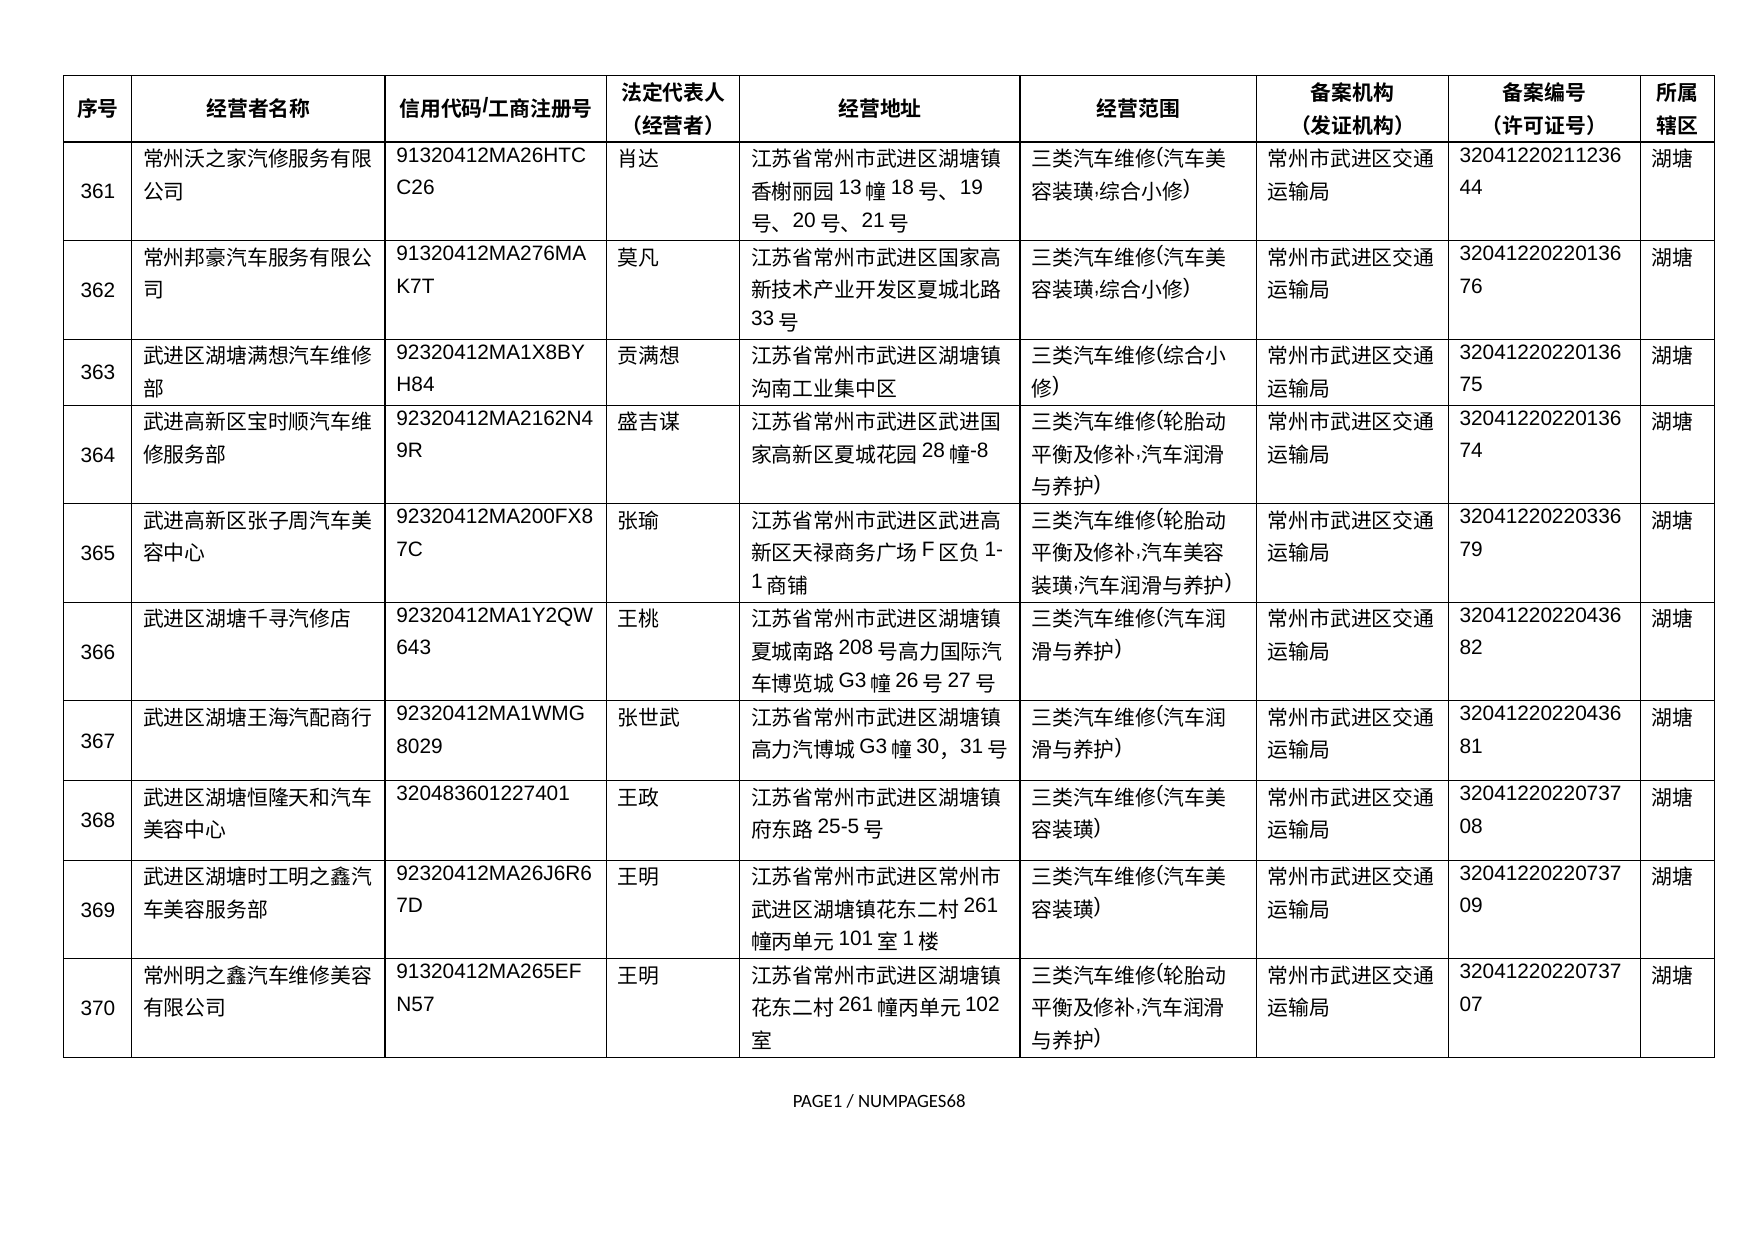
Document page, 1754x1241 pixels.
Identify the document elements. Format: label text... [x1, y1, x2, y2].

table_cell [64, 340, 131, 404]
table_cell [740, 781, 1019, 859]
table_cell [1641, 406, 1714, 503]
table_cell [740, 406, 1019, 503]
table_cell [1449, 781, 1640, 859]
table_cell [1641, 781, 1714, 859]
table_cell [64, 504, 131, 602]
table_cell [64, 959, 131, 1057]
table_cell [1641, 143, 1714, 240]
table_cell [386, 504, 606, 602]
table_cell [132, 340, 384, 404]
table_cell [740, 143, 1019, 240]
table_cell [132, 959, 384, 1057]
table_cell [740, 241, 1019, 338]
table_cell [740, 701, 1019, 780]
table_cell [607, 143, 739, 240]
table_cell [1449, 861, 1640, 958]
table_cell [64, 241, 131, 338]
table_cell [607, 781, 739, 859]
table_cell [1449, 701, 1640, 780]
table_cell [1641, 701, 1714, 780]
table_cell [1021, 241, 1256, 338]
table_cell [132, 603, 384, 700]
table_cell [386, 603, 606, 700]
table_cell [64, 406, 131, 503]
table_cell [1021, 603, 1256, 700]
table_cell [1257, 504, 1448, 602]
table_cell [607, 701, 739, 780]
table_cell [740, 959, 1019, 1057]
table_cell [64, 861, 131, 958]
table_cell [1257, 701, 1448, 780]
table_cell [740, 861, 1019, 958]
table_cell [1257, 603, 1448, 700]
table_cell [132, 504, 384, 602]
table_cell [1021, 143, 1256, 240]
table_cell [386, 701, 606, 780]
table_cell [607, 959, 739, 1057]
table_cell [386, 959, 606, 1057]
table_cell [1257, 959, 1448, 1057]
table_header 法定代表人（经营者） [607, 76, 739, 141]
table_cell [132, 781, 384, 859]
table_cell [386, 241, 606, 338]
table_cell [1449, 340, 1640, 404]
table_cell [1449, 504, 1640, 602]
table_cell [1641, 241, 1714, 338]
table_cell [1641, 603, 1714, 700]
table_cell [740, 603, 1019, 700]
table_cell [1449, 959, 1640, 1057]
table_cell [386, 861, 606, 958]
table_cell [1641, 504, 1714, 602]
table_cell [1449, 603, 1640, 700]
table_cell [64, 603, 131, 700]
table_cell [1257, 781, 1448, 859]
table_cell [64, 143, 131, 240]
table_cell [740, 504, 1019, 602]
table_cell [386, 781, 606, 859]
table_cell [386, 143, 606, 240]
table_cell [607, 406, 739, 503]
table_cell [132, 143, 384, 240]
table_header 信用代码/工商注册号 [386, 76, 606, 141]
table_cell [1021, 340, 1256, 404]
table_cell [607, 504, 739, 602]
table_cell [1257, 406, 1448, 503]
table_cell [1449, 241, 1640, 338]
table_header 所属辖区 [1641, 76, 1714, 141]
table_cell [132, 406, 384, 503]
table_header 经营范围 [1021, 76, 1256, 141]
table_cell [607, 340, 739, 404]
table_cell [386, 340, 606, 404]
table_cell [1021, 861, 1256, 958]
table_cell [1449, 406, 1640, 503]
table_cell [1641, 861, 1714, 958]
table_header 备案编号 （许可证号） [1449, 76, 1640, 141]
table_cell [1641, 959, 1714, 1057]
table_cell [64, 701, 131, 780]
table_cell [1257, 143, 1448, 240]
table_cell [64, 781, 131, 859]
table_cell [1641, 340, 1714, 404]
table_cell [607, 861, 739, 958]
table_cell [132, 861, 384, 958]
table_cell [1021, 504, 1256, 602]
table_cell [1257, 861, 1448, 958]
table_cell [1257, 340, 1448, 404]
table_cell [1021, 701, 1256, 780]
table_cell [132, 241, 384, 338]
table_header 经营者名称 [132, 76, 384, 141]
table_header 经营地址 [740, 76, 1019, 141]
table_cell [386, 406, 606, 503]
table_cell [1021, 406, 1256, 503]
table_header 序号 [64, 76, 131, 141]
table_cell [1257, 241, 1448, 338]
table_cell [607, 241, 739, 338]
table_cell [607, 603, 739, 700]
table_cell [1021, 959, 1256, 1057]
table_header 备案机构 （发证机构） [1257, 76, 1448, 141]
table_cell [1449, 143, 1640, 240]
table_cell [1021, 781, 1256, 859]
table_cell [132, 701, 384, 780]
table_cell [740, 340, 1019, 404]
